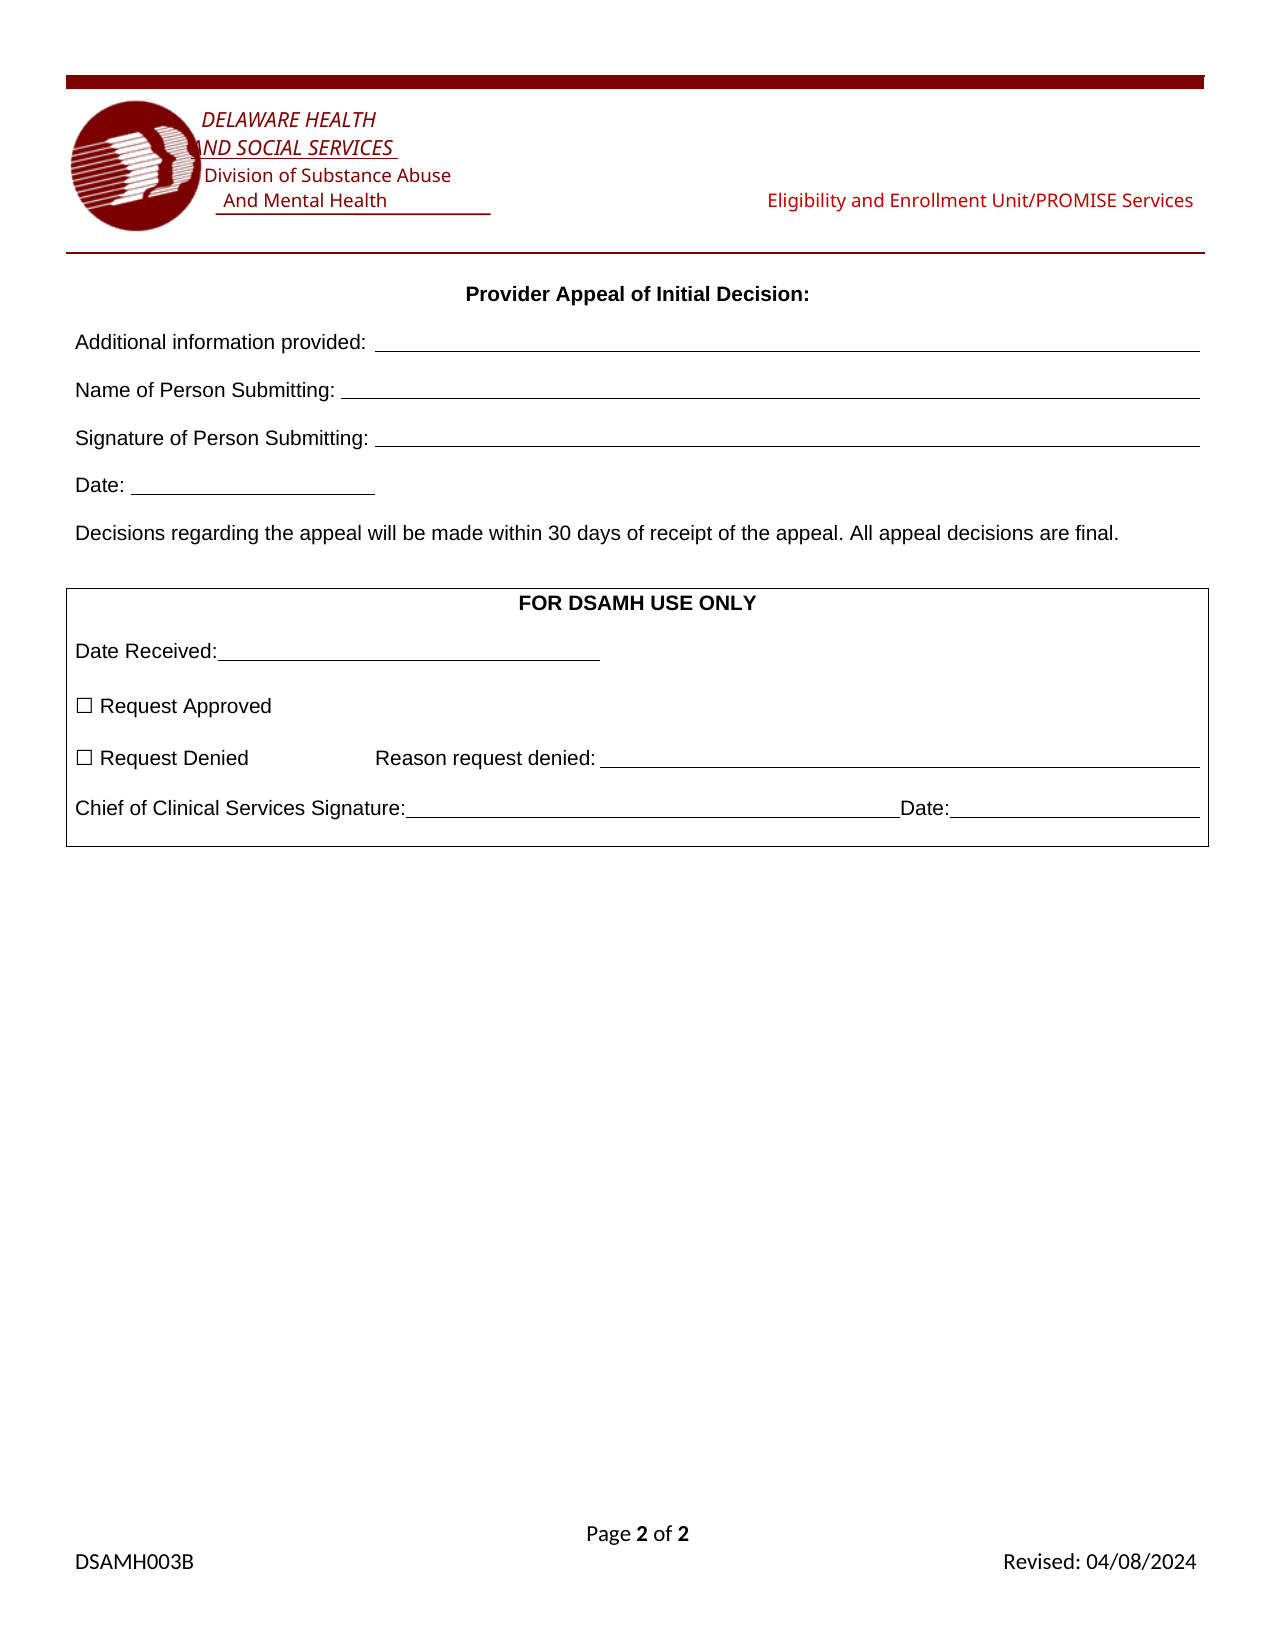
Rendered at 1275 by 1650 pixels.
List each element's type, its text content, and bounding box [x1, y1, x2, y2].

text Request Approved [75, 691, 1200, 719]
text Date Received: [75, 639, 1200, 663]
text Signature of Person Submitting: [75, 425, 1200, 449]
text Decisions regarding the appeal will be made within 30 days of receipt of the appeal. All appeal decisions are final. [75, 521, 1200, 545]
text Chief of Clinical Services Signature: Date: [75, 796, 1200, 819]
text Date: [75, 473, 1200, 497]
text Request Denied Reason request denied: [75, 743, 1200, 772]
picture [67, 98, 205, 234]
text Additional information provided: [75, 329, 1200, 353]
text Name of Person Submitting: [75, 377, 1200, 401]
text Provider Appeal of Initial Decision: [159, 282, 1116, 306]
text FOR DSAMH USE ONLY [67, 589, 1208, 615]
